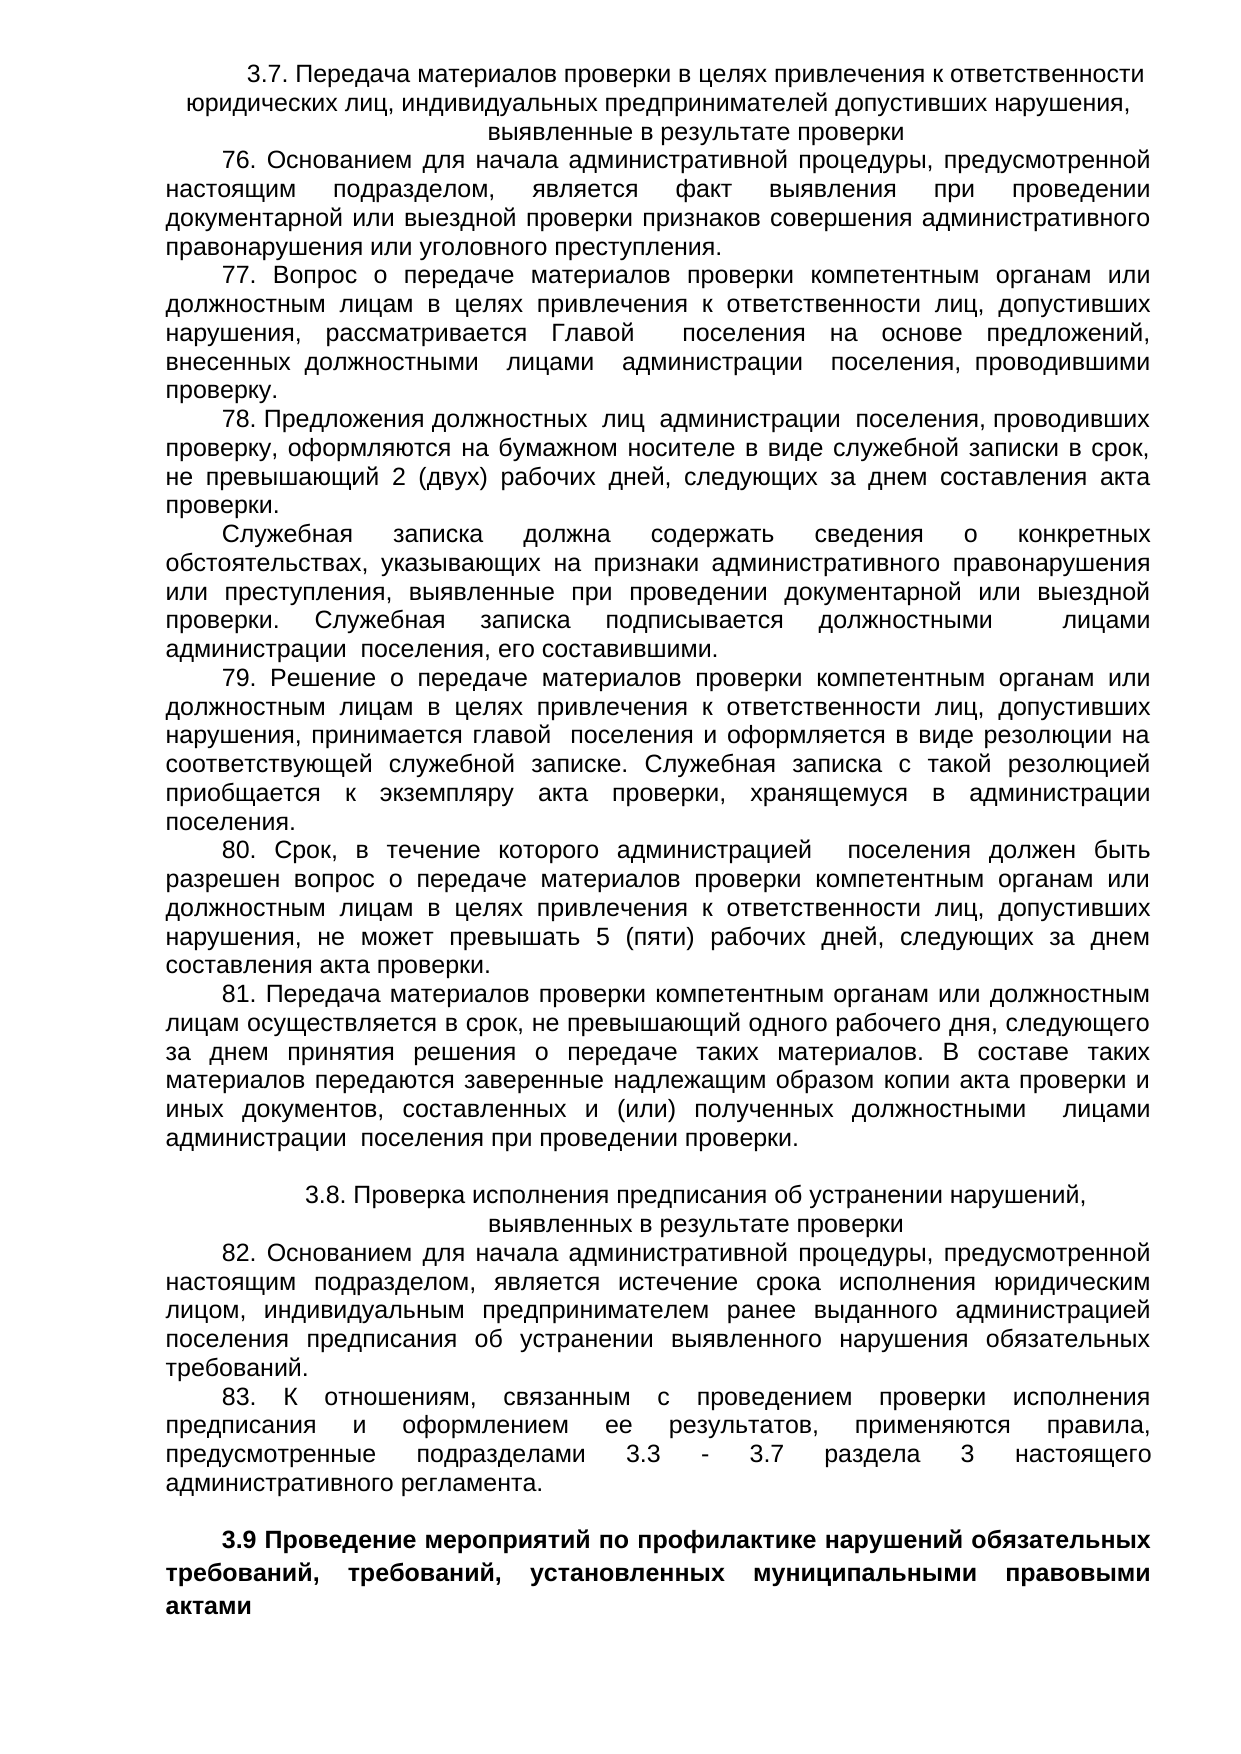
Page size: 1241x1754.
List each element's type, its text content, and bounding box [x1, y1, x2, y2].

text 77. Вопрос о передаче материалов проверки компетентным органам или должностным лицам в целях привлечения к ответственности лиц, допустивших нарушения, рассматривается Главой поселения на основе предложений, внесенных должностными лицами администрации поселения, проводившими проверку. [165, 260, 1152, 404]
text 3.8. Проверка исполнения предписания об устранении нарушений, [165, 1180, 1152, 1209]
text выявленных в результате проверки [165, 1209, 1152, 1238]
text 3.9 Проведение мероприятий по профилактике нарушений обязательных требований, требований, установленных муниципальными правовыми актами [165, 1525, 1152, 1620]
text 78. Предложения должностных лиц администрации поселения, проводивших проверку, оформляются на бумажном носителе в виде служебной записки в срок, не превышающий 2 (двух) рабочих дней, следующих за днем составления акта проверки. [165, 404, 1152, 519]
text 81. Передача материалов проверки компетентным органам или должностным лицам осуществляется в срок, не превышающий одного рабочего дня, следующего за днем принятия решения о передаче таких материалов. В составе таких материалов передаются заверенные надлежащим образом копии акта проверки и иных документов, составленных и (или) полученных должностными лицами администрации поселения при проведении проверки. [165, 979, 1152, 1152]
text 76. Основанием для начала административной процедуры, предусмотренной настоящим подразделом, является факт выявления при проведении документарной или выездной проверки признаков совершения административного правонарушения или уголовного преступления. [165, 145, 1152, 260]
text выявленные в результате проверки [165, 117, 1152, 145]
text 83. К отношениям, связанным с проведением проверки исполнения предписания и оформлением ее результатов, применяются правила, предусмотренные подразделами 3.3 - 3.7 раздела 3 настоящего административного регламента. [165, 1382, 1152, 1497]
text 3.7. Передача материалов проверки в целях привлечения к ответственности юридических лиц, индивидуальных предпринимателей допустивших нарушения, [165, 59, 1152, 117]
text Служебная записка должна содержать сведения о конкретных обстоятельствах, указывающих на признаки административного правонарушения или преступления, выявленные при проведении документарной или выездной проверки. Служебная записка подписывается должностными лицами администрации поселения, его составившими. [165, 519, 1152, 663]
text 80. Срок, в течение которого администрацией поселения должен быть разрешен вопрос о передаче материалов проверки компетентным органам или должностным лицам в целях привлечения к ответственности лиц, допустивших нарушения, не может превышать 5 (пяти) рабочих дней, следующих за днем составления акта проверки. [165, 835, 1152, 979]
text 79. Решение о передаче материалов проверки компетентным органам или должностным лицам в целях привлечения к ответственности лиц, допустивших нарушения, принимается главой поселения и оформляется в виде резолюции на соответствующей служебной записке. Служебная записка с такой резолюцией приобщается к экземпляру акта проверки, хранящемуся в администрации поселения. [165, 663, 1152, 835]
text 82. Основанием для начала административной процедуры, предусмотренной настоящим подразделом, является истечение срока исполнения юридическим лицом, индивидуальным предпринимателем ранее выданного администрацией поселения предписания об устранении выявленного нарушения обязательных требований. [165, 1238, 1152, 1382]
